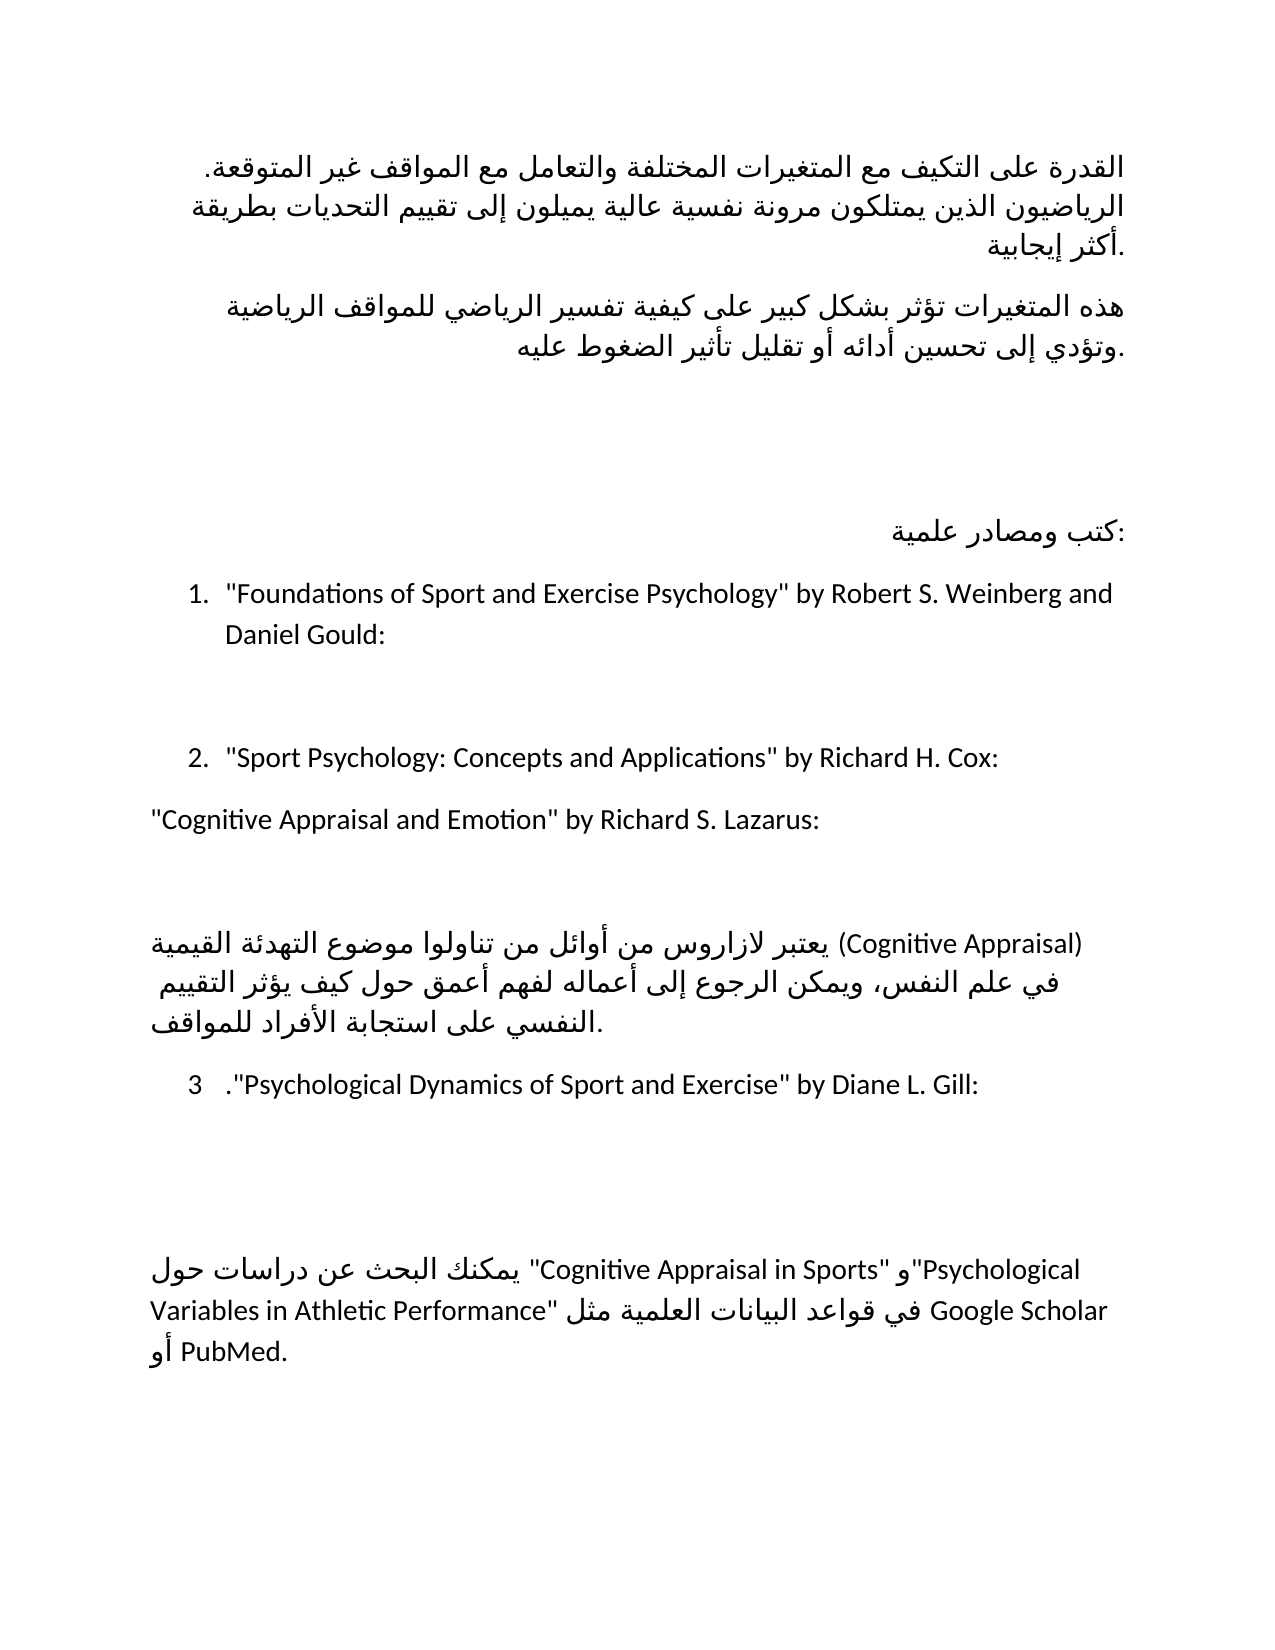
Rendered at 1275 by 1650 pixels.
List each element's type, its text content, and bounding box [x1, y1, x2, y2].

text "Cognitive Appraisal and Emotion" by Richard S. Lazarus: [150, 801, 1125, 837]
list "Sport Psychology: Concepts and Applications" by Richard H. Cox: [187, 739, 1125, 775]
text يعتبر لازاروس من أوائل من تناولوا موضوع التهدئة القيمية (Cognitive Appraisal) في علم النفس، ويمكن الرجوع إلى أعماله لفهم أعمق حول كيف يؤثر التقييم النفسي على استجابة الأفراد للمواقف. [150, 925, 1125, 1040]
list "Foundations of Sport and Exercise Psychology" by Robert S. Weinberg and Daniel Gould: [187, 575, 1125, 652]
text القدرة على التكيف مع المتغيرات المختلفة والتعامل مع المواقف غير المتوقعة. الرياضيون الذين يمتلكون مرونة نفسية عالية يميلون إلى تقييم التحديات بطريقة أكثر إيجابية. [150, 150, 1125, 263]
text هذه المتغيرات تؤثر بشكل كبير على كيفية تفسير الرياضي للمواقف الرياضية وتؤدي إلى تحسين أدائه أو تقليل تأثير الضغوط عليه. [150, 289, 1125, 364]
list ."Psychological Dynamics of Sport and Exercise" by Diane L. Gill: [187, 1066, 1125, 1102]
text يمكنك البحث عن دراسات حول "Cognitive Appraisal in Sports" و"Psychological Variables in Athletic Performance" في قواعد البيانات العلمية مثل Google Scholar أو PubMed. [150, 1251, 1125, 1369]
text كتب ومصادر علمية: [150, 513, 1125, 549]
